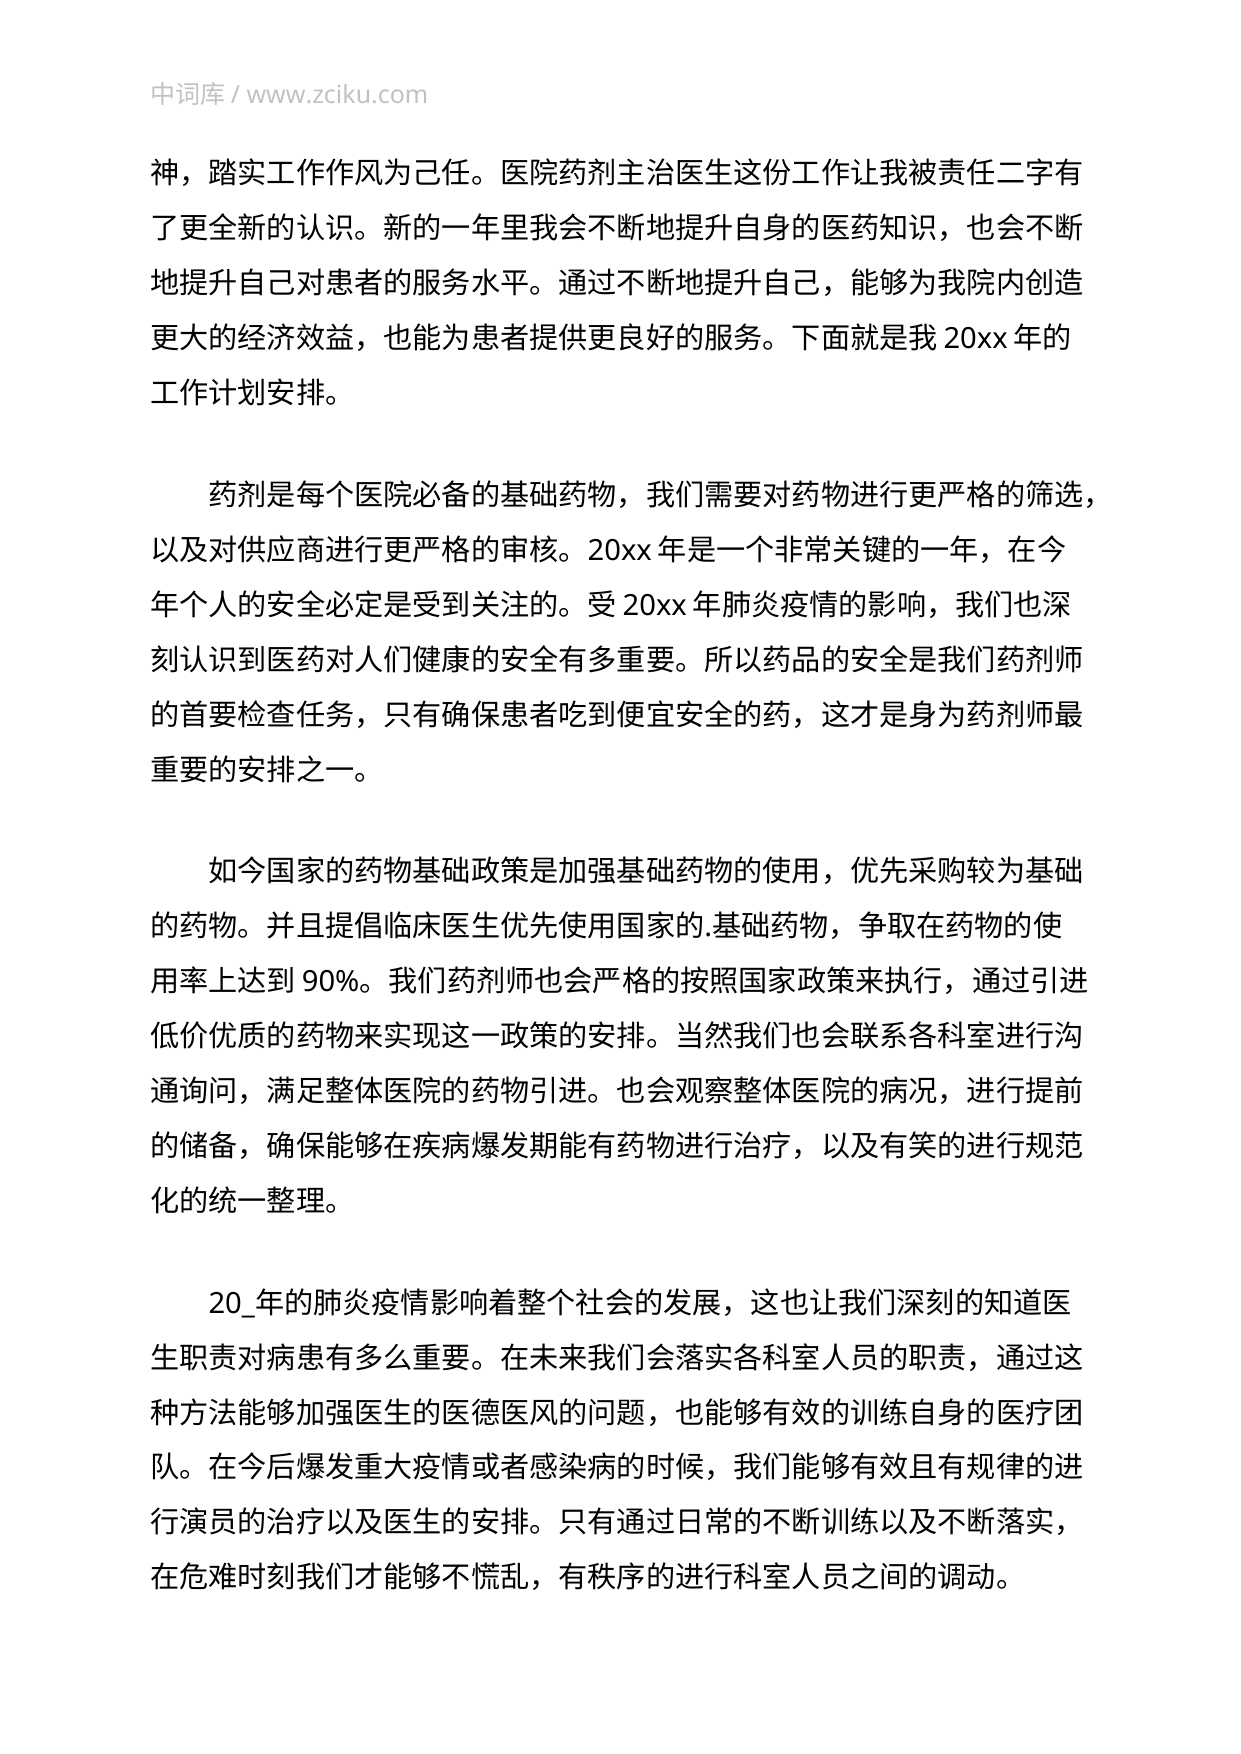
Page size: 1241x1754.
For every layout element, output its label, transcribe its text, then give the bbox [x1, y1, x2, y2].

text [150, 150, 1090, 412]
text 如今国家的药物基础政策是加强基础药物的使用，优先采购较为基础的药物。并且提倡临床医生优先使用国家的.基础药物，争取在药物的使用率上达到90%。我们药剂师也会严格的按照国家政策来执行，通过引进低价优质的药物来实现这一政策的安排。当然我们也会联系各科室进行沟通询问，满足整体医院的药物引进。也会观察整体医院的病况，进行提前的储备，确保能够在疾病爆发期能有药物进行治疗，以及有笑的进行规范化的统一整理。 [150, 848, 1090, 1220]
text 药剂是每个医院必备的基础药物，我们需要对药物进行更严格的筛选，以及对供应商进行更严格的审核。20xx年是一个非常关键的一年，在今年个人的安全必定是受到关注的。受20xx年肺炎疫情的影响，我们也深刻认识到医药对人们健康的安全有多重要。所以药品的安全是我们药剂师的首要检查任务，只有确保患者吃到便宜安全的药，这才是身为药剂师最重要的安排之一。 [150, 471, 1090, 788]
text 20_年的肺炎疫情影响着整个社会的发展，这也让我们深刻的知道医生职责对病患有多么重要。在未来我们会落实各科室人员的职责，通过这种方法能够加强医生的医德医风的问题，也能够有效的训练自身的医疗团队。在今后爆发重大疫情或者感染病的时候，我们能够有效且有规律的进行演员的治疗以及医生的安排。只有通过日常的不断训练以及不断落实，在危难时刻我们才能够不慌乱，有秩序的进行科室人员之间的调动。 [150, 1279, 1090, 1596]
